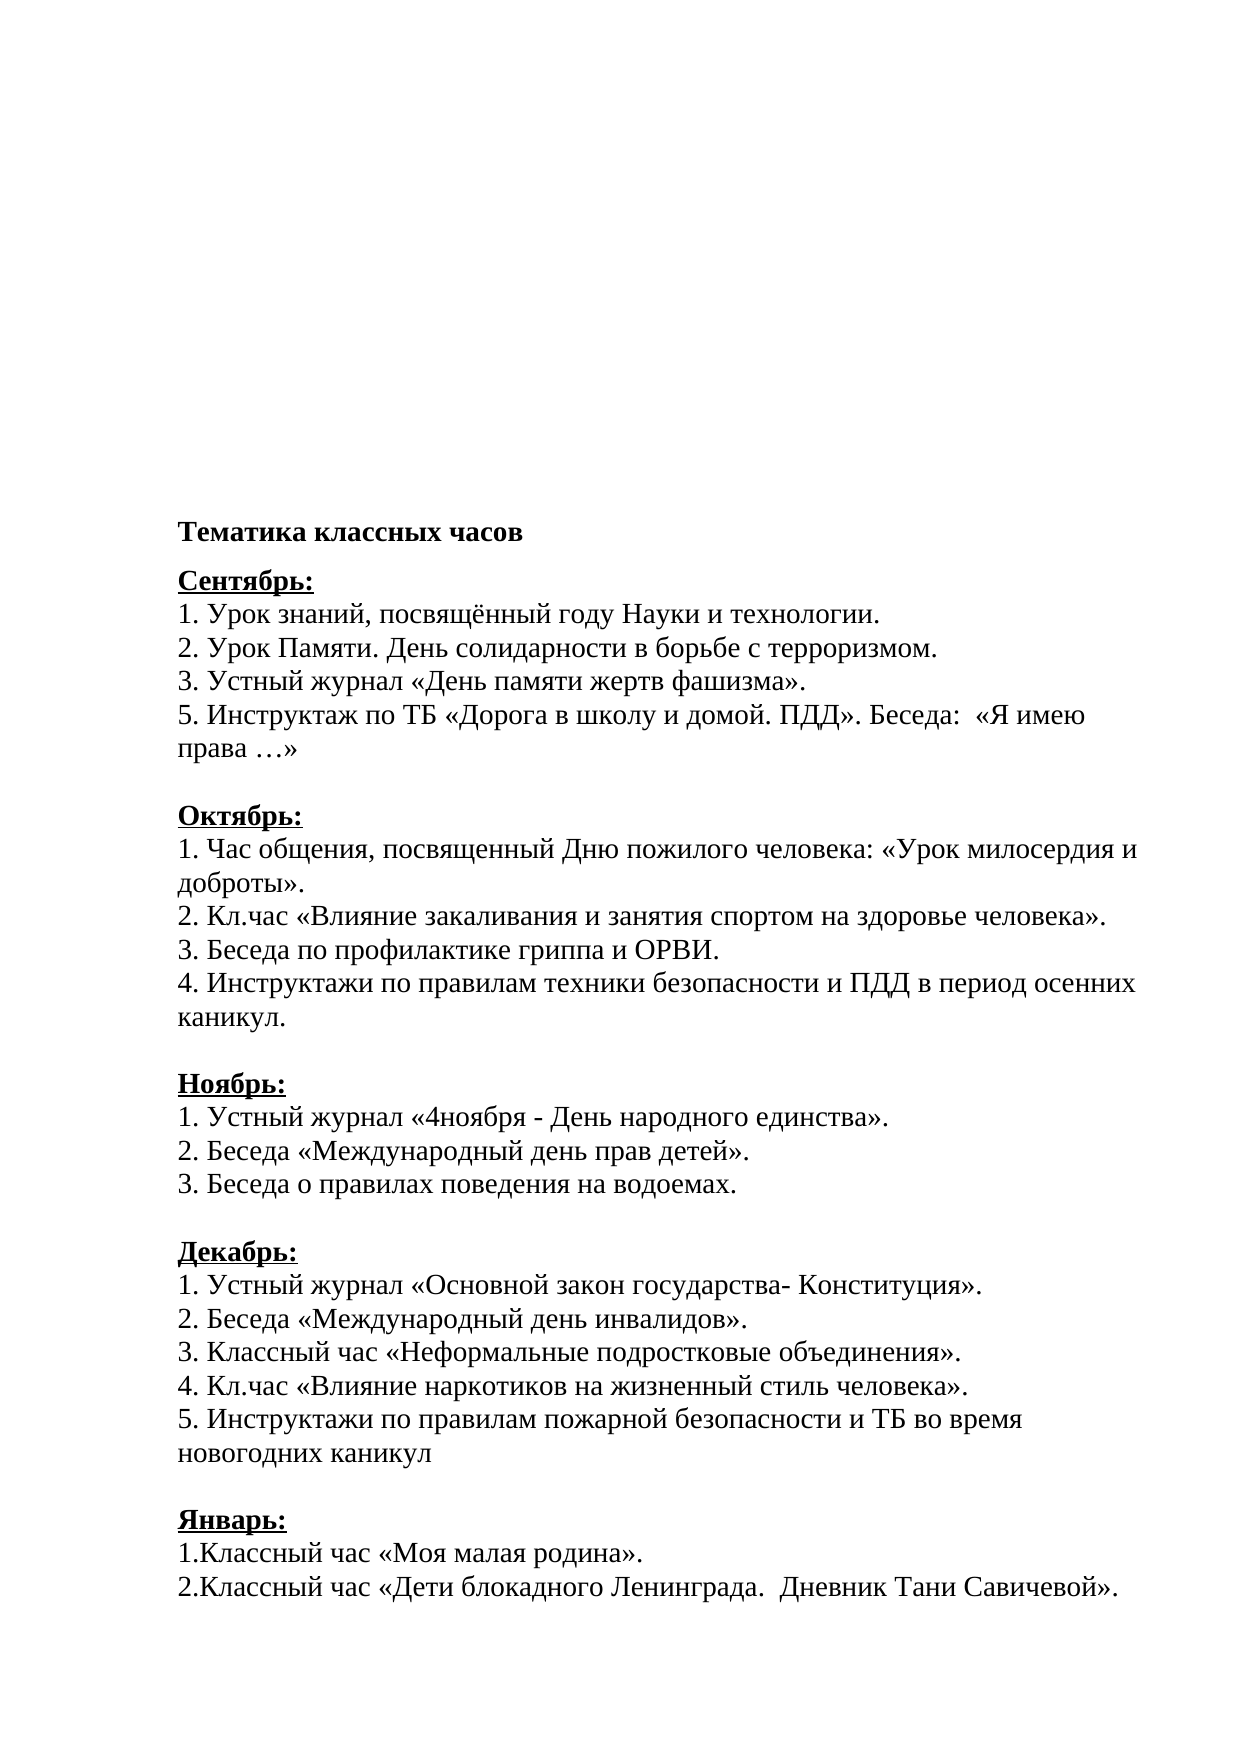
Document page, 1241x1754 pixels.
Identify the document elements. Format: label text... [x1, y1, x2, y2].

text 1. Час общения, посвященный Дню пожилого человека: «Урок милосердия и доброты». [177, 831, 1152, 898]
text Ноябрь: [177, 1066, 1152, 1099]
text Тематика классных часов [177, 514, 1152, 547]
text 2. Урок Памяти. День солидарности в борьбе с терроризмом. [177, 630, 1152, 663]
text 3. Классный час «Неформальные подростковые объединения». [177, 1334, 1152, 1368]
text Декабрь: [177, 1234, 1152, 1267]
text 4. Кл.час «Влияние наркотиков на жизненный стиль человека». [177, 1368, 1152, 1401]
text 1. Урок знаний, посвящённый году Науки и технологии. [177, 596, 1152, 630]
text 1. Устный журнал «Основной закон государства- Конституция». [177, 1267, 1152, 1301]
text 1. Устный журнал «4ноября - День народного единства». [177, 1099, 1152, 1133]
text 4. Инструктажи по правилам техники безопасности и ПДД в период осенних каникул. [177, 965, 1152, 1032]
text Январь: [177, 1502, 1152, 1536]
text 2.Классный час «Дети блокадного Ленинграда. Дневник Тани Савичевой». [177, 1569, 1152, 1603]
text 2. Кл.час «Влияние закаливания и занятия спортом на здоровье человека». [177, 898, 1152, 932]
text 3. Устный журнал «День памяти жертв фашизма». [177, 663, 1152, 697]
text 3. Беседа по профилактике гриппа и ОРВИ. [177, 932, 1152, 965]
text 5. Инструктаж по ТБ «Дорога в школу и домой. ПДД». Беседа: «Я имею права …» [177, 697, 1152, 764]
text 2. Беседа «Международный день прав детей». [177, 1133, 1152, 1167]
text Октябрь: [177, 798, 1152, 831]
text 1.Классный час «Моя малая родина». [177, 1536, 1152, 1569]
text 3. Беседа о правилах поведения на водоемах. [177, 1167, 1152, 1200]
text 2. Беседа «Международный день инвалидов». [177, 1301, 1152, 1334]
text 5. Инструктажи по правилам пожарной безопасности и ТБ во время новогодних каникул [177, 1401, 1152, 1468]
text Сентябрь: [177, 563, 1152, 596]
